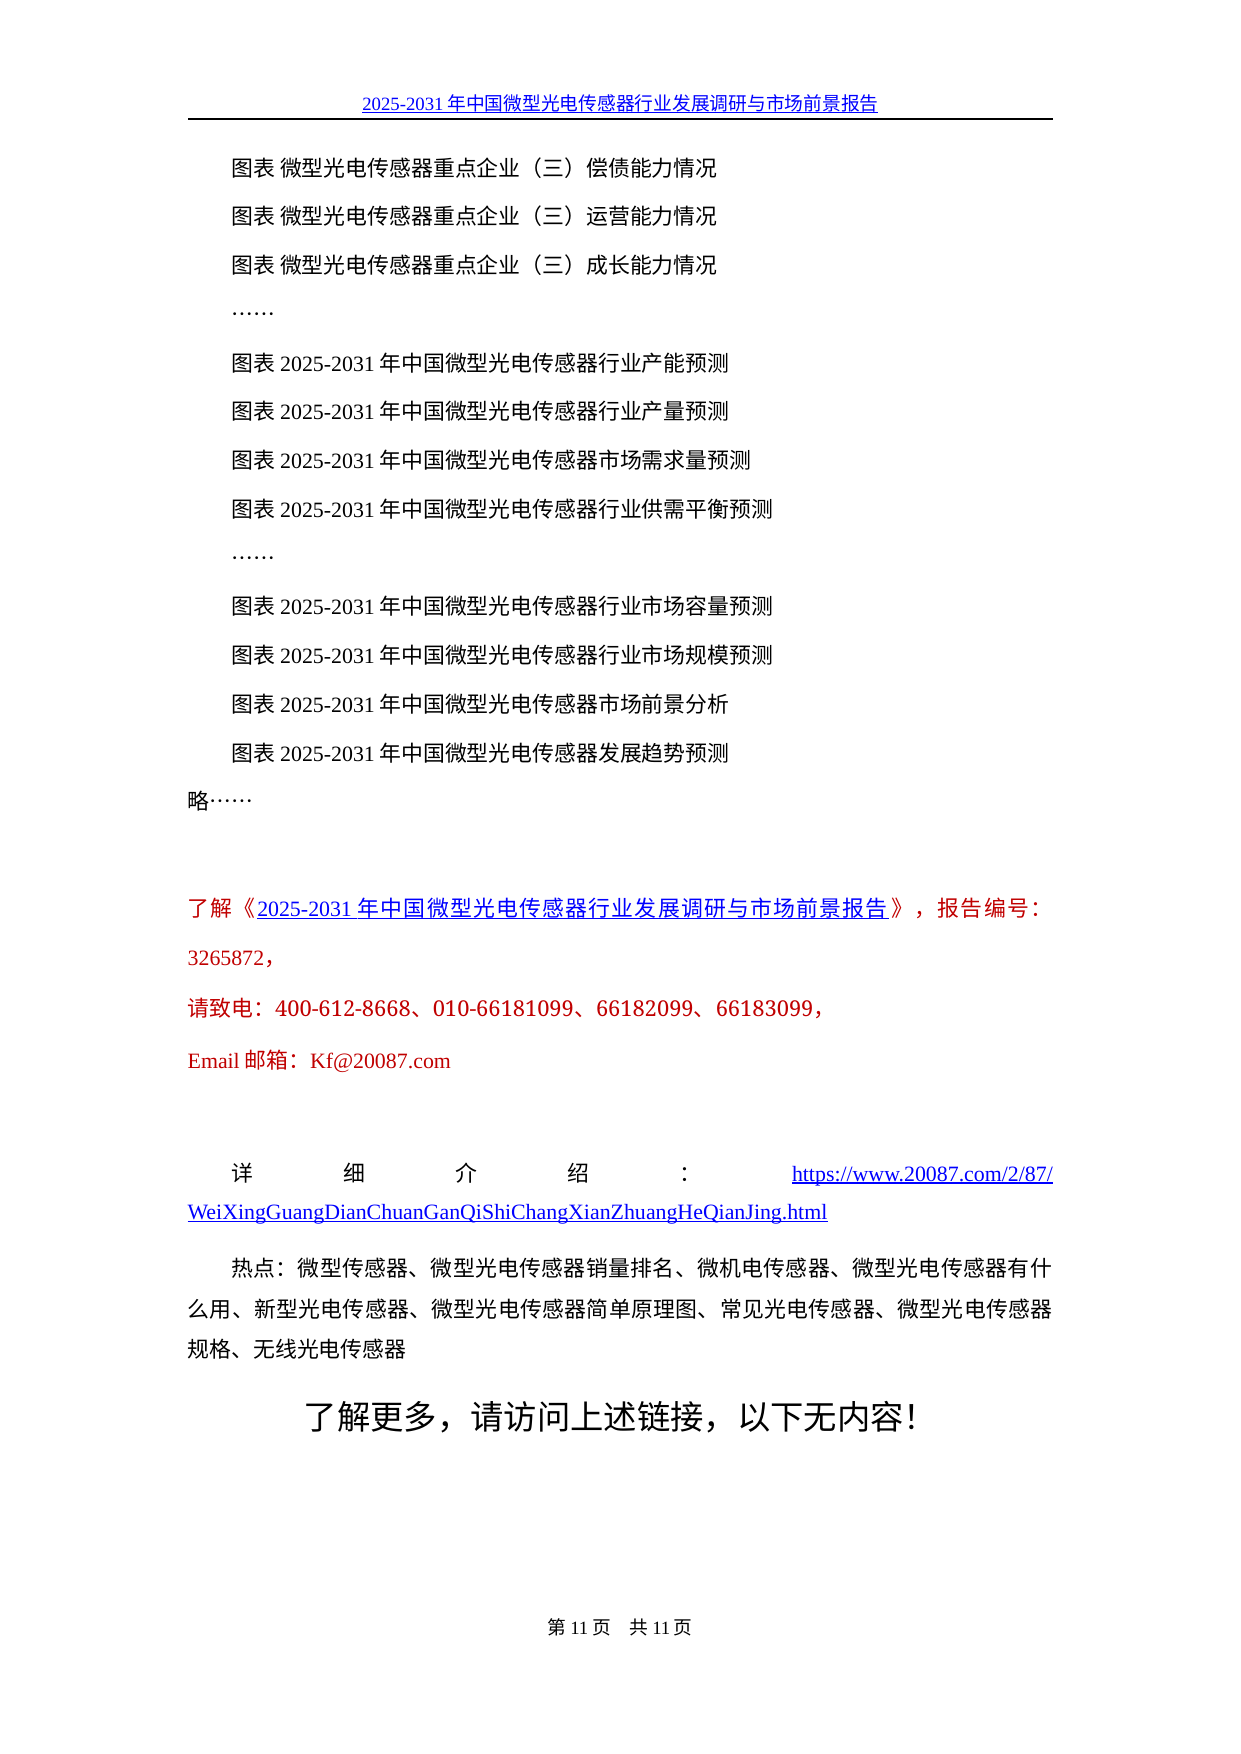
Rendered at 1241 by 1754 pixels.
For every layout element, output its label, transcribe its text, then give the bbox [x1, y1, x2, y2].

text 详细介绍：https://www.20087.com/2/87/WeiXingGuangDianChuanGanQiShiChangXianZhuangHeQianJing.html [187, 1155, 1053, 1228]
text 请致电：400-612-8668、010-66181099、66182099、66183099， [187, 991, 1053, 1023]
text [187, 150, 1053, 816]
title 了解更多，请访问上述链接，以下无内容！ [187, 1382, 1053, 1447]
text Email邮箱：Kf@20087.com [187, 1042, 1053, 1075]
text 热点：微型传感器、微型光电传感器销量排名、微机电传感器、微型光电传感器有什么用、新型光电传感器、微型光电传感器简单原理图、常见光电传感器、微型光电传感器规格、无线光电传感器 [187, 1251, 1053, 1364]
text 了解《2025-2031年中国微型光电传感器行业发展调研与市场前景报告》，报告编号：3265872， [187, 890, 1053, 972]
